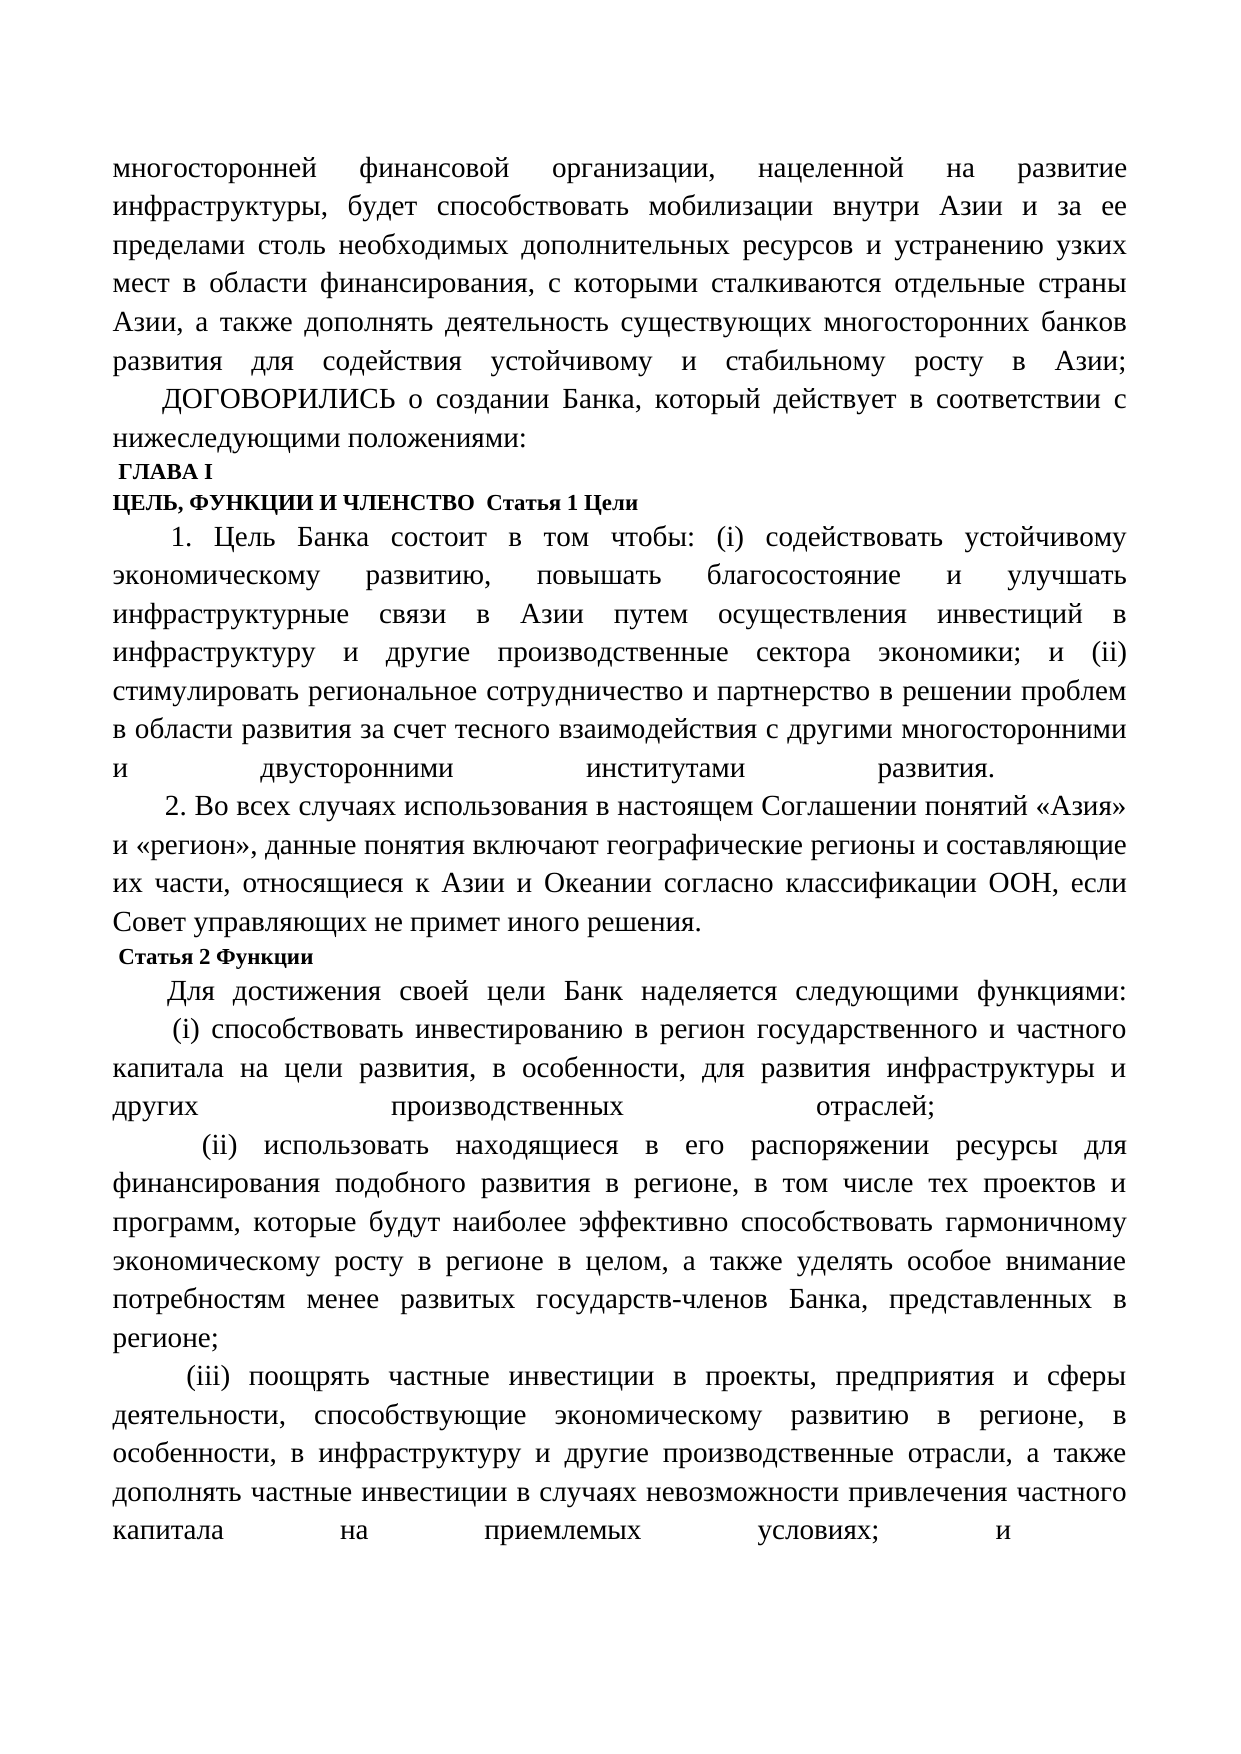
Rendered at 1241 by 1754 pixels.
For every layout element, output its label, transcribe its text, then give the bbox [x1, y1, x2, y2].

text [112, 973, 1128, 1546]
text 1. Цель Банка состоит в том чтобы: (i) содействовать устойчивому экономическому развитию, повышать благосостояние и улучшать инфраструктурные связи в Азии путем осуществления инвестиций в инфраструктуру и другие производственные сектора экономики; и (ii) стимулировать региональное сотрудничество и партнерство в решении проблем в области развития за счет тесного взаимодействия с другими многосторонними и двусторонними институтами развития. 2. Во всех случаях использования в настоящем Соглашении понятий «Азия» и «регион», данные понятия включают географические регионы и составляющие их части, относящиеся к Азии и Океании согласно классификации ООН, если Совет управляющих не примет иного решения. [112, 519, 1128, 938]
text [112, 150, 1128, 453]
text ГЛАВА I ЦЕЛЬ, ФУНКЦИИ И ЧЛЕНСТВО Статья 1 Цели [112, 458, 1128, 515]
text Статья 2 Функции [112, 943, 1128, 969]
